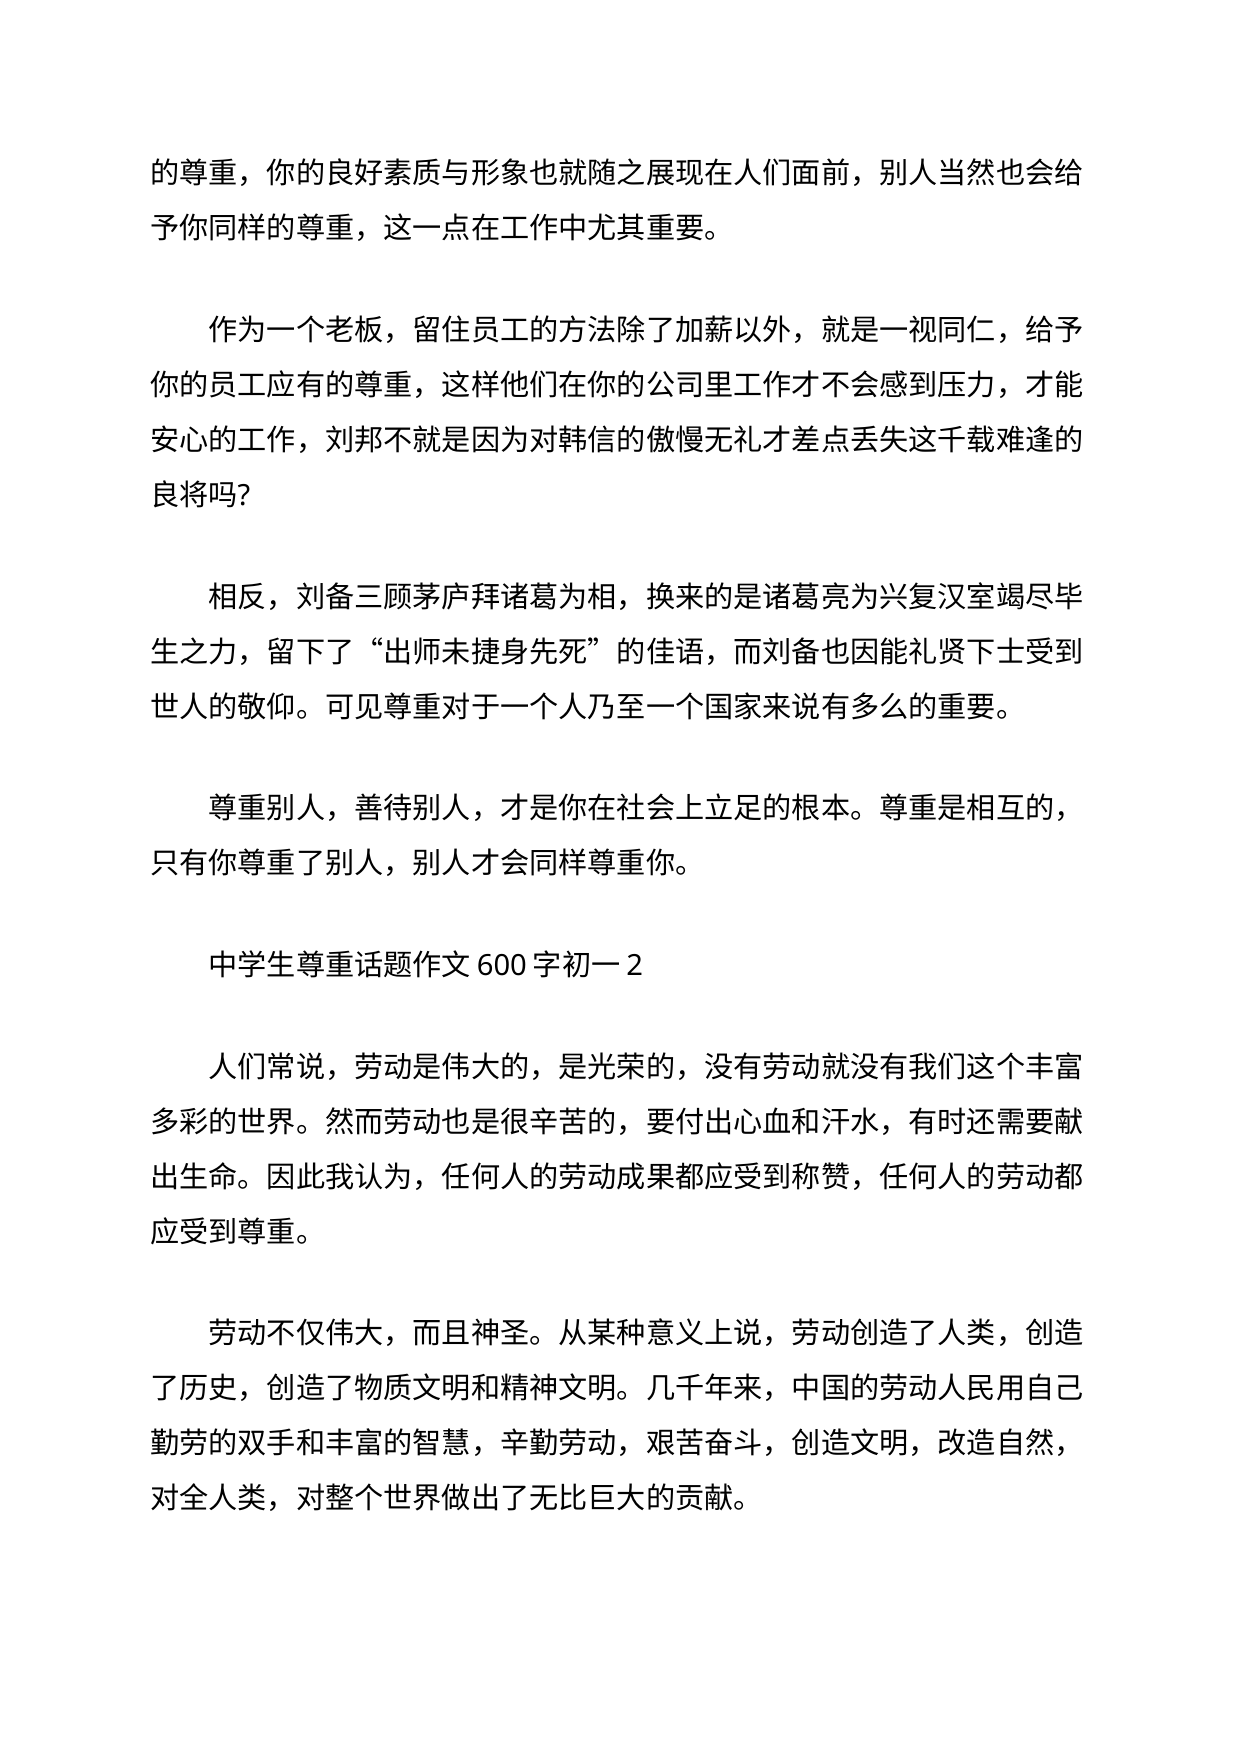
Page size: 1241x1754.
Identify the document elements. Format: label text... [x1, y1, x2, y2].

text 相反，刘备三顾茅庐拜诸葛为相，换来的是诸葛亮为兴复汉室竭尽毕生之力，留下了“出师未捷身先死”的佳语，而刘备也因能礼贤下士受到世人的敬仰。可见尊重对于一个人乃至一个国家来说有多么的重要。 [150, 573, 1090, 725]
text 人们常说，劳动是伟大的，是光荣的，没有劳动就没有我们这个丰富多彩的世界。然而劳动也是很辛苦的，要付出心血和汗水，有时还需要献出生命。因此我认为，任何人的劳动成果都应受到称赞，任何人的劳动都应受到尊重。 [150, 1043, 1090, 1251]
text 尊重别人，善待别人，才是你在社会上立足的根本。尊重是相互的，只有你尊重了别人，别人才会同样尊重你。 [150, 785, 1090, 882]
text 劳动不仅伟大，而且神圣。从某种意义上说，劳动创造了人类，创造了历史，创造了物质文明和精神文明。几千年来，中国的劳动人民用自己勤劳的双手和丰富的智慧，辛勤劳动，艰苦奋斗，创造文明，改造自然，对全人类，对整个世界做出了无比巨大的贡献。 [150, 1310, 1090, 1517]
text 中学生尊重话题作文600字初一2 [150, 942, 1090, 984]
text 作为一个老板，留住员工的方法除了加薪以外，就是一视同仁，给予你的员工应有的尊重，这样他们在你的公司里工作才不会感到压力，才能安心的工作，刘邦不就是因为对韩信的傲慢无礼才差点丢失这千载难逢的良将吗? [150, 307, 1090, 514]
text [150, 150, 1090, 247]
